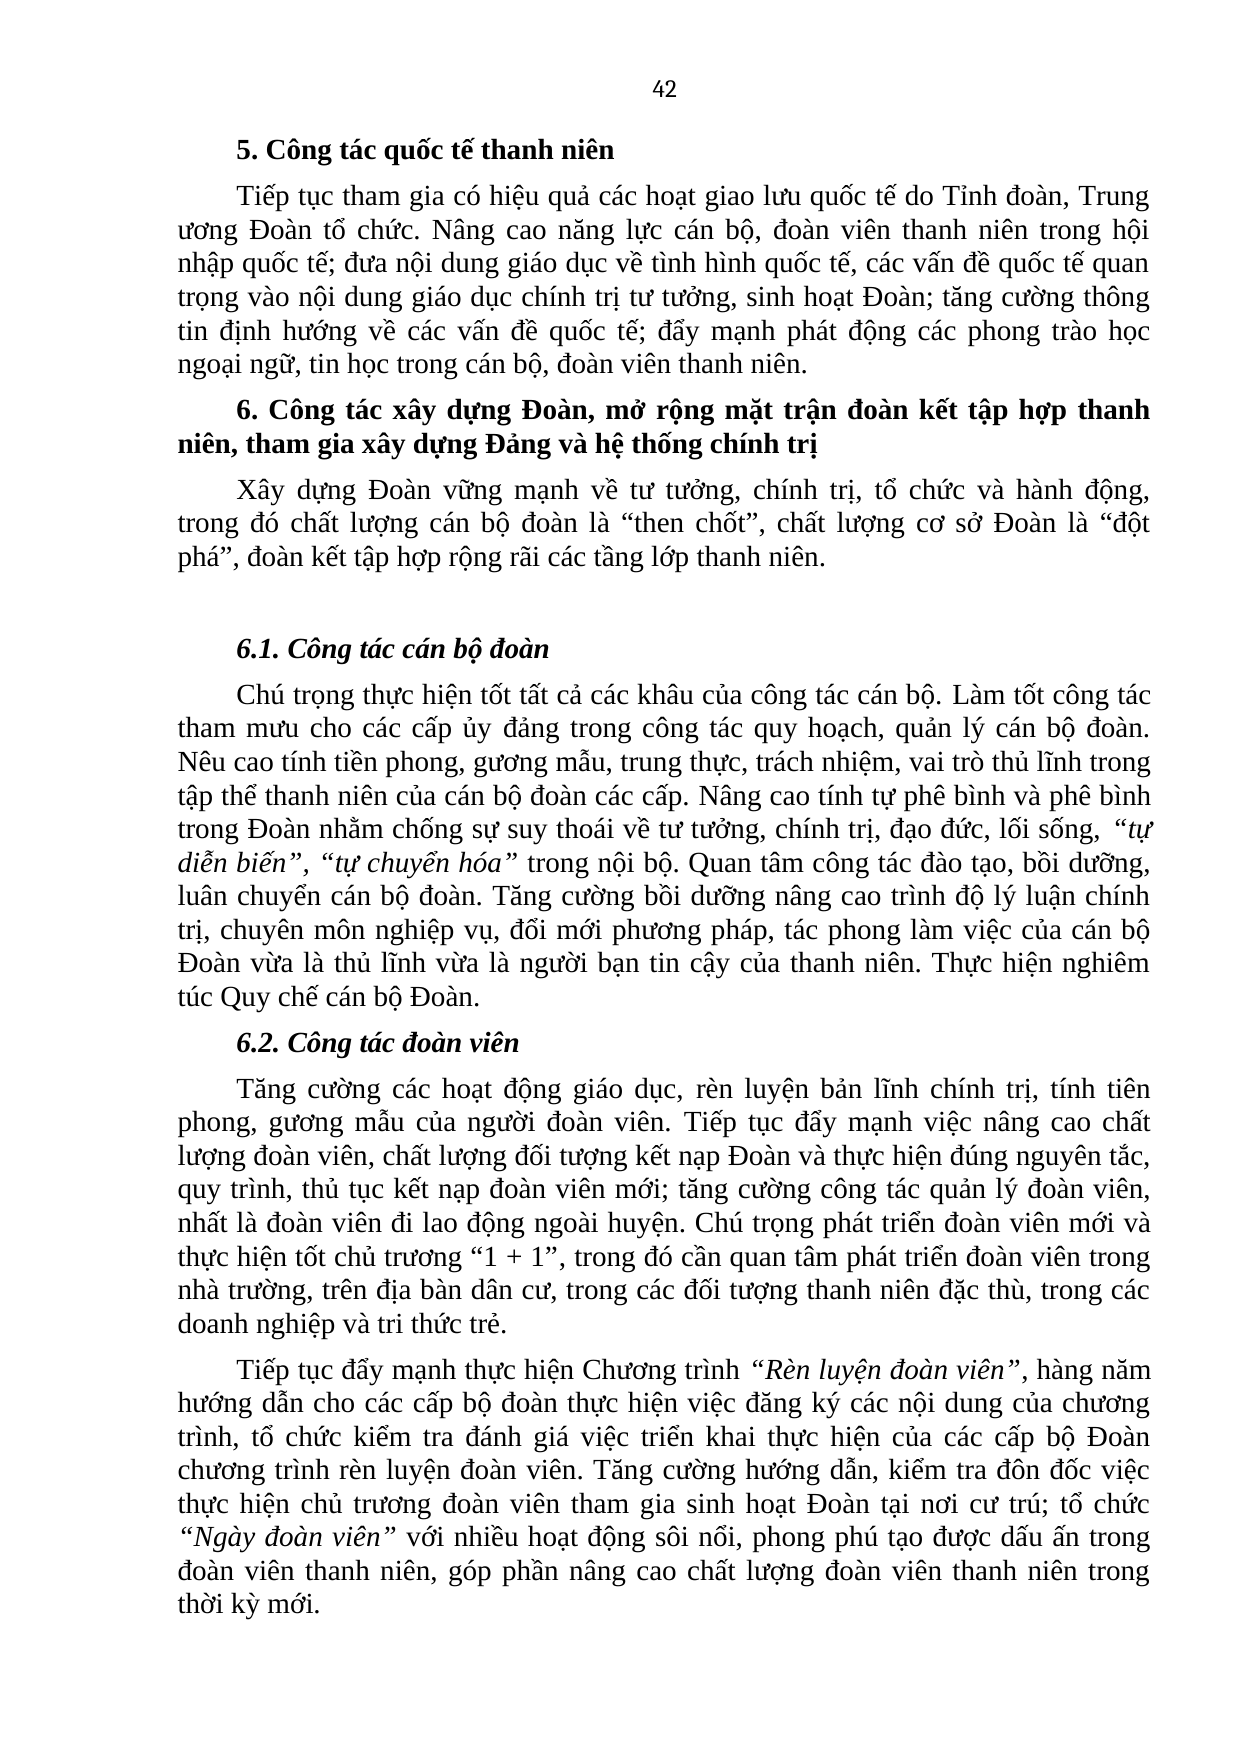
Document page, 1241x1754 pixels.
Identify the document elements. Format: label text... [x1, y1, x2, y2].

text 5. Công tác quốc tế thanh niên [177, 132, 1152, 166]
text 6.1. Công tác cán bộ đoàn [177, 631, 1152, 664]
text Chú trọng thực hiện tốt tất cả các khâu của công tác cán bộ. Làm tốt công tác tham mưu cho các cấp ủy đảng trong công tác quy hoạch, quản lý cán bộ đoàn. Nêu cao tính tiền phong, gương mẫu, trung thực, trách nhiệm, vai trò thủ lĩnh trong tập thể thanh niên của cán bộ đoàn các cấp. Nâng cao tính tự phê bình và phê bình trong Đoàn nhằm chống sự suy thoái về tư tưởng, chính trị, đạo đức, lối sống, “tự diễn biến”, “tự chuyển hóa” trong nội bộ. Quan tâm công tác đào tạo, bồi dưỡng, luân chuyển cán bộ đoàn. Tăng cường bồi dưỡng nâng cao trình độ lý luận chính trị, chuyên môn nghiệp vụ, đổi mới phương pháp, tác phong làm việc của cán bộ Đoàn vừa là thủ lĩnh vừa là người bạn tin cậy của thanh niên. Thực hiện nghiêm túc Quy chế cán bộ Đoàn. [177, 677, 1152, 1012]
text Tăng cường các hoạt động giáo dục, rèn luyện bản lĩnh chính trị, tính tiên phong, gương mẫu của người đoàn viên. Tiếp tục đẩy mạnh việc nâng cao chất lượng đoàn viên, chất lượng đối tượng kết nạp Đoàn và thực hiện đúng nguyên tắc, quy trình, thủ tục kết nạp đoàn viên mới; tăng cường công tác quản lý đoàn viên, nhất là đoàn viên đi lao động ngoài huyện. Chú trọng phát triển đoàn viên mới và thực hiện tốt chủ trương “1 + 1”, trong đó cần quan tâm phát triển đoàn viên trong nhà trường, trên địa bàn dân cư, trong các đối tượng thanh niên đặc thù, trong các doanh nghiệp và tri thức trẻ. [177, 1071, 1152, 1339]
text 6.2. Công tác đoàn viên [177, 1025, 1152, 1058]
text Xây dựng Đoàn vững mạnh về tư tưởng, chính trị, tổ chức và hành động, trong đó chất lượng cán bộ đoàn là “then chốt”, chất lượng cơ sở Đoàn là “đột phá”, đoàn kết tập hợp rộng rãi các tầng lớp thanh niên. [177, 472, 1152, 572]
text Tiếp tục đẩy mạnh thực hiện Chương trình “Rèn luyện đoàn viên”, hàng năm hướng dẫn cho các cấp bộ đoàn thực hiện việc đăng ký các nội dung của chương trình, tổ chức kiểm tra đánh giá việc triển khai thực hiện của các cấp bộ Đoàn chương trình rèn luyện đoàn viên. Tăng cường hướng dẫn, kiểm tra đôn đốc việc thực hiện chủ trương đoàn viên tham gia sinh hoạt Đoàn tại nơi cư trú; tổ chức “Ngày đoàn viên” với nhiều hoạt động sôi nổi, phong phú tạo được dấu ấn trong đoàn viên thanh niên, góp phần nâng cao chất lượng đoàn viên thanh niên trong thời kỳ mới. [177, 1352, 1152, 1620]
text 6. Công tác xây dựng Đoàn, mở rộng mặt trận đoàn kết tập hợp thanh niên, tham gia xây dựng Đảng và hệ thống chính trị [177, 392, 1152, 459]
text Tiếp tục tham gia có hiệu quả các hoạt giao lưu quốc tế do Tỉnh đoàn, Trung ương Đoàn tổ chức. Nâng cao năng lực cán bộ, đoàn viên thanh niên trong hội nhập quốc tế; đưa nội dung giáo dục về tình hình quốc tế, các vấn đề quốc tế quan trọng vào nội dung giáo dục chính trị tư tưởng, sinh hoạt Đoàn; tăng cường thông tin định hướng về các vấn đề quốc tế; đẩy mạnh phát động các phong trào học ngoại ngữ, tin học trong cán bộ, đoàn viên thanh niên. [177, 178, 1152, 380]
